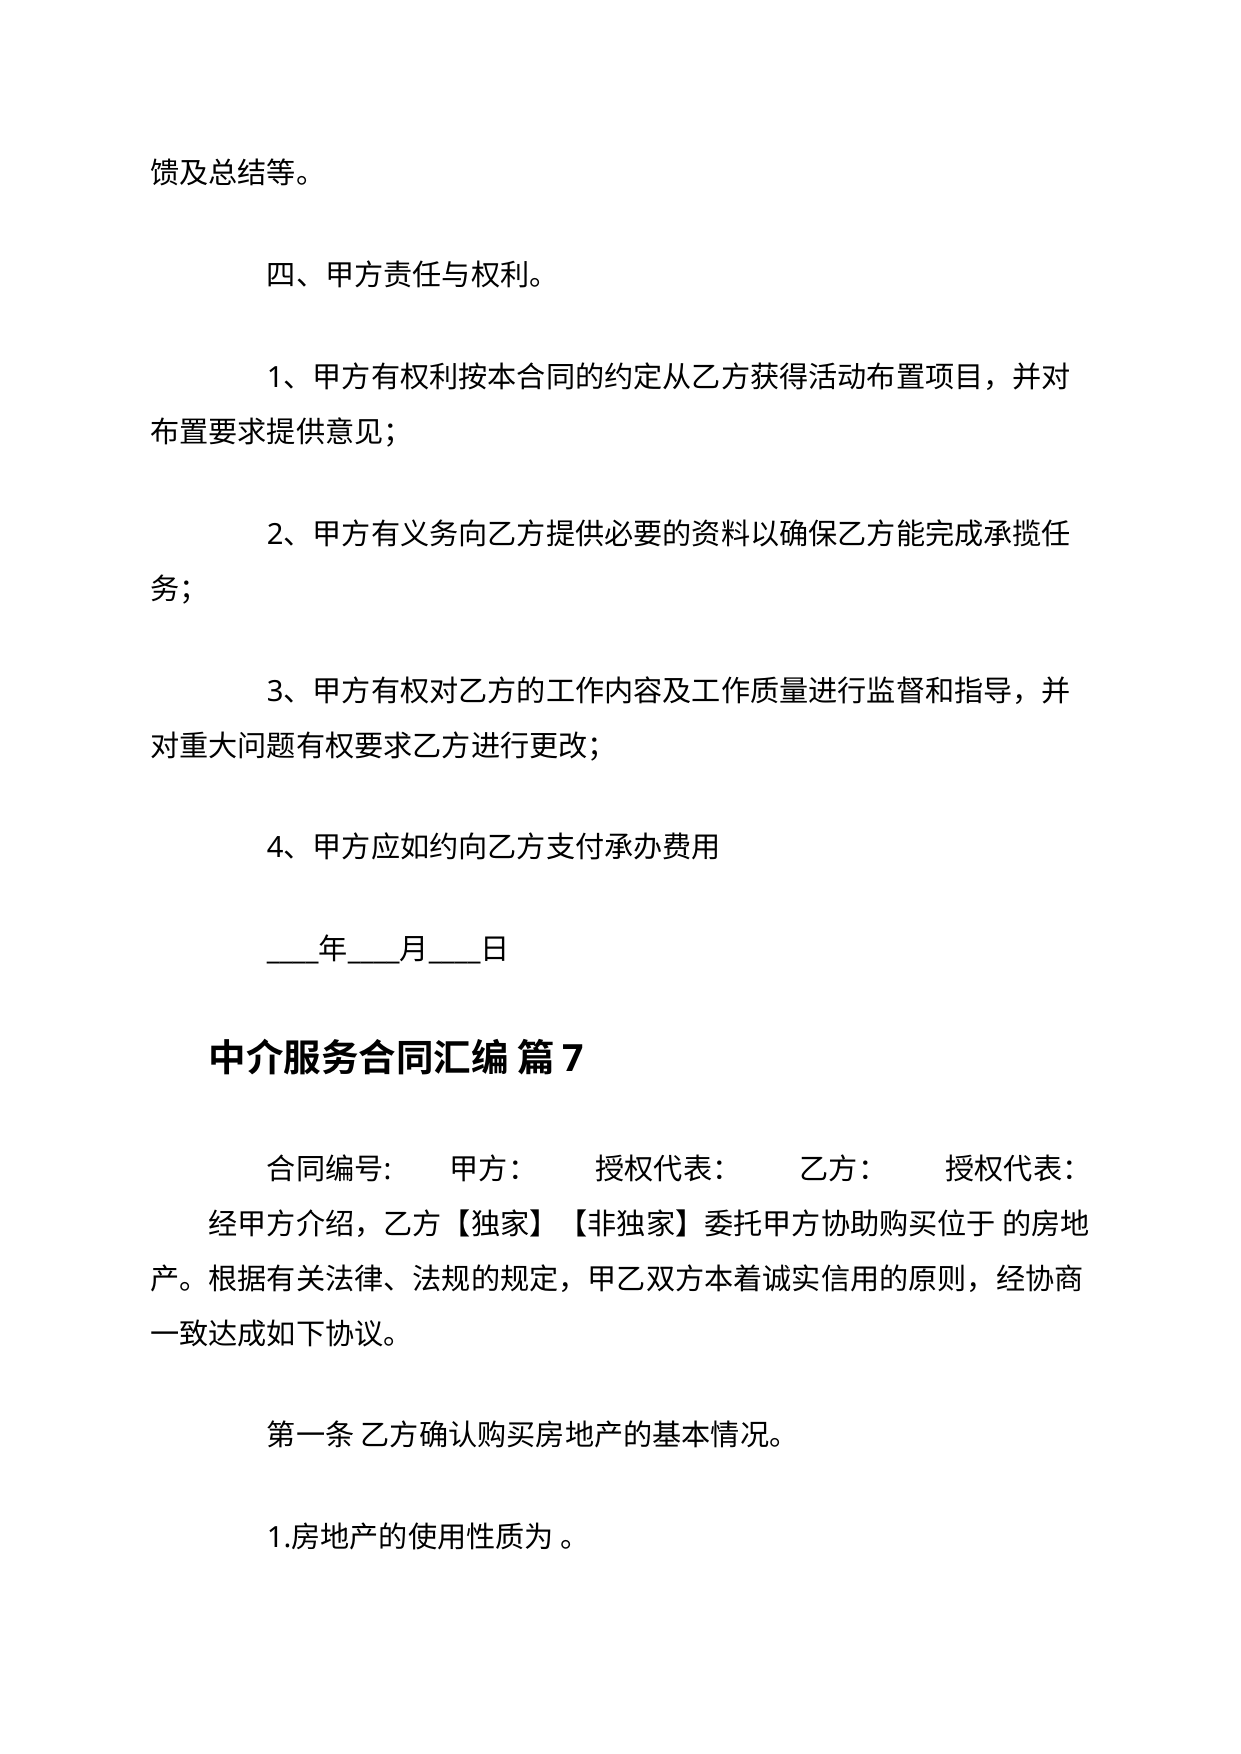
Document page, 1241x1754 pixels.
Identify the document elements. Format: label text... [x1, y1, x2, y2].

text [150, 150, 1090, 192]
text 1、甲方有权利按本合同的约定从乙方获得活动布置项目，并对布置要求提供意见； [150, 353, 1090, 451]
text 合同编号: 甲方： 授权代表： 乙方： 授权代表： 经甲方介绍，乙方【独家】【非独家】委托甲方协助购买位于 的房地产。根据有关法律、法规的规定，甲乙双方本着诚实信用的原则，经协商一致达成如下协议。 [150, 1145, 1090, 1352]
text 第一条 乙方确认购买房地产的基本情况。 [150, 1412, 1090, 1454]
text 2、甲方有义务向乙方提供必要的资料以确保乙方能完成承揽任务； [150, 510, 1090, 608]
text 3、甲方有权对乙方的工作内容及工作质量进行监督和指导，并对重大问题有权要求乙方进行更改； [150, 667, 1090, 764]
text 1.房地产的使用性质为 。 [150, 1514, 1090, 1556]
text 4、甲方应如约向乙方支付承办费用 [150, 824, 1090, 866]
text 四、甲方责任与权利。 [150, 252, 1090, 294]
text ____年____月____日 [150, 926, 1090, 968]
text 中介服务合同汇编 篇7 [150, 1028, 1090, 1082]
